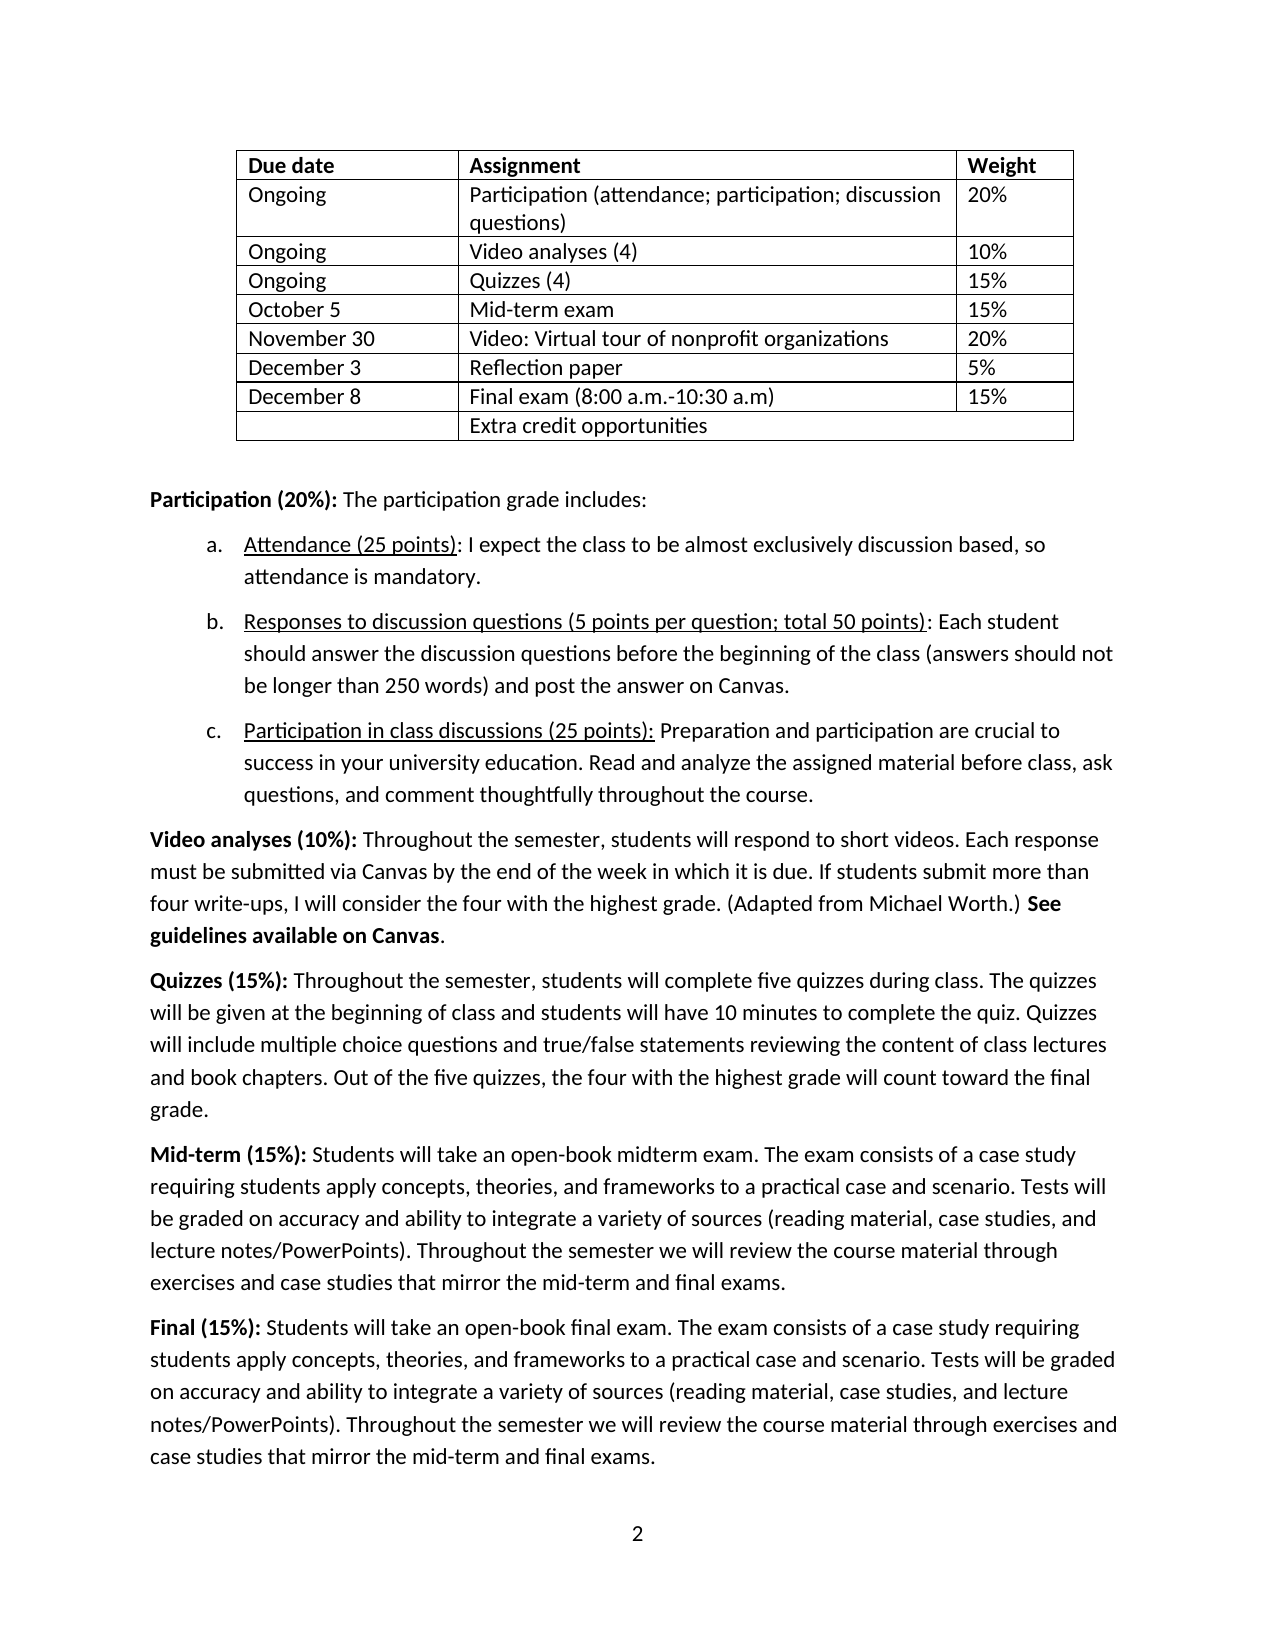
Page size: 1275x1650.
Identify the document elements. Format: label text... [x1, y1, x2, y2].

table_header Weight [957, 151, 1073, 179]
table_cell Video analyses (4) [459, 237, 956, 265]
table_cell Mid-term exam [459, 295, 956, 323]
text Final (15%): Students will take an open-book final exam. The exam consists of a case study requiring students apply concepts, theories, and frameworks to a practical case and scenario. Tests will be graded on accuracy and ability to integrate a variety of sources (reading material, case studies, and lecture notes/PowerPoints). Throughout the semester we will review the course material through exercises and case studies that mirror the mid-term and final exams. [150, 1313, 1125, 1470]
table_cell Extra credit opportunities [459, 412, 1073, 439]
list Responses to discussion questions (5 points per question; total 50 points): Each student should answer the discussion questions before the beginning of the class (answers should not be longer than 250 words) and post the answer on Canvas. [206, 607, 1125, 699]
table_cell 15% [957, 383, 1073, 411]
table_cell 20% [957, 324, 1073, 352]
table_cell Video: Virtual tour of nonprofit organizations [459, 324, 956, 352]
table_cell Ongoing [237, 237, 458, 265]
text Mid-term (15%): Students will take an open-book midterm exam. The exam consists of a case study requiring students apply concepts, theories, and frameworks to a practical case and scenario. Tests will be graded on accuracy and ability to integrate a variety of sources (reading material, case studies, and lecture notes/PowerPoints). Throughout the semester we will review the course material through exercises and case studies that mirror the mid-term and final exams. [150, 1140, 1125, 1296]
list Attendance (25 points): I expect the class to be almost exclusively discussion based, so attendance is mandatory. [206, 530, 1125, 590]
table_cell 15% [957, 266, 1073, 294]
text Quizzes (15%): Throughout the semester, students will complete five quizzes during class. The quizzes will be given at the beginning of class and students will have 10 minutes to complete the quiz. Quizzes will include multiple choice questions and true/false statements reviewing the content of class lectures and book chapters. Out of the five quizzes, the four with the highest grade will count toward the final grade. [150, 966, 1125, 1123]
table_cell October 5 [237, 295, 458, 323]
table_cell 10% [957, 237, 1073, 265]
table_header Assignment [459, 151, 956, 179]
table_cell Ongoing [237, 266, 458, 294]
table_cell Ongoing [237, 180, 458, 236]
table_cell November 30 [237, 324, 458, 352]
table_cell Reflection paper [459, 354, 956, 381]
table_cell 5% [957, 354, 1073, 381]
table_cell December 3 [237, 354, 458, 381]
table_cell Final exam (8:00 a.m.-10:30 a.m) [459, 383, 956, 411]
table_cell 15% [957, 295, 1073, 323]
table_cell December 8 [237, 383, 458, 411]
list Participation in class discussions (25 points): Preparation and participation are crucial to success in your university education. Read and analyze the assigned material before class, ask questions, and comment thoughtfully throughout the course. [206, 716, 1125, 808]
table_cell Participation (attendance; participation; discussion questions) [459, 180, 956, 236]
table_cell Quizzes (4) [459, 266, 956, 294]
table_header Due date [237, 151, 458, 179]
table_cell 20% [957, 180, 1073, 236]
table_cell [237, 412, 458, 439]
text Video analyses (10%): Throughout the semester, students will respond to short videos. Each response must be submitted via Canvas by the end of the week in which it is due. If students submit more than four write-ups, I will consider the four with the highest grade. (Adapted from Michael Worth.) See guidelines available on Canvas. [150, 825, 1125, 949]
text Participation (20%): The participation grade includes: [150, 485, 1125, 513]
